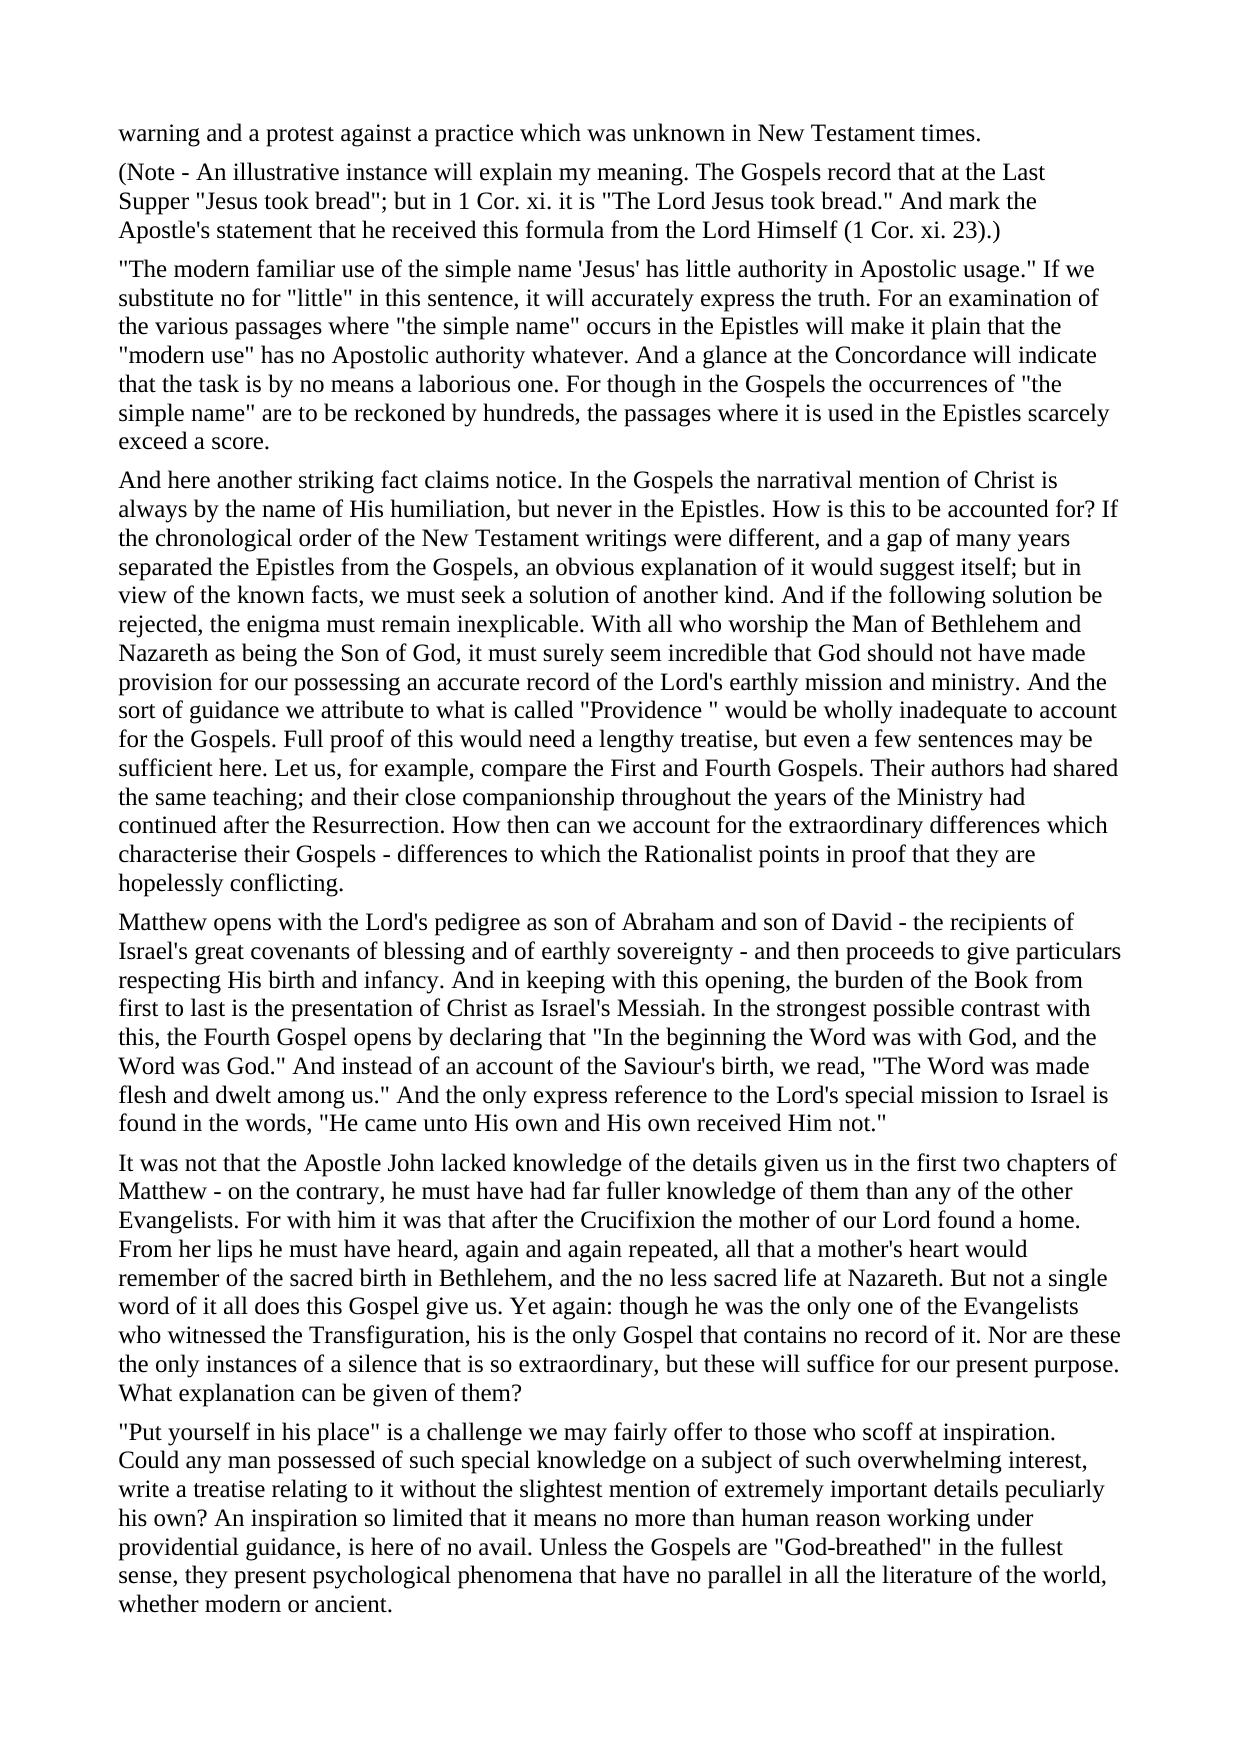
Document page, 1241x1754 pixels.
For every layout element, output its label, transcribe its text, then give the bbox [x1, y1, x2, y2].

text "The modern familiar use of the simple name 'Jesus' has little authority in Apostolic usage." If we substitute no for "little" in this sentence, it will accurately express the truth. For an examination of the various passages where "the simple name" occurs in the Epistles will make it plain that the "modern use" has no Apostolic authority whatever. And a glance at the Concordance will indicate that the task is by no means a laborious one. For though in the Gospels the occurrences of "the simple name" are to be reckoned by hundreds, the passages where it is used in the Epistles scarcely exceed a score. [118, 254, 1122, 455]
text Matthew opens with the Lord's pedigree as son of Abraham and son of David - the recipients of Israel's great covenants of blessing and of earthly sovereignty - and then proceeds to give particulars respecting His birth and infancy. And in keeping with this opening, the burden of the Book from first to last is the presentation of Christ as Israel's Messiah. In the strongest possible contrast with this, the Fourth Gospel opens by declaring that "In the beginning the Word was with God, and the Word was God." And instead of an account of the Saviour's birth, we read, "The Word was made flesh and dwelt among us." And the only express reference to the Lord's special mission to Israel is found in the words, "He came unto His own and His own received Him not." [118, 907, 1122, 1137]
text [118, 118, 1122, 147]
text And here another striking fact claims notice. In the Gospels the narratival mention of Christ is always by the name of His humiliation, but never in the Epistles. How is this to be accounted for? If the chronological order of the New Testament writings were different, and a gap of many years separated the Epistles from the Gospels, an obvious explanation of it would suggest itself; but in view of the known facts, we must seek a solution of another kind. And if the following solution be rejected, the enigma must remain inexplicable. With all who worship the Man of Bethlehem and Nazareth as being the Son of God, it must surely seem incredible that God should not have made provision for our possessing an accurate record of the Lord's earthly mission and ministry. And the sort of guidance we attribute to what is called "Providence " would be wholly inadequate to account for the Gospels. Full proof of this would need a lengthy treatise, but even a few sentences may be sufficient here. Let us, for example, compare the First and Fourth Gospels. Their authors had shared the same teaching; and their close companionship throughout the years of the Ministry had continued after the Resurrection. How then can we account for the extraordinary differences which characterise their Gospels - differences to which the Rationalist points in proof that they are hopelessly conflicting. [118, 466, 1122, 897]
text "Put yourself in his place" is a challenge we may fairly offer to those who scoff at inspiration. Could any man possessed of such special knowledge on a subject of such overwhelming interest, write a treatise relating to it without the slightest mention of extremely important details peculiarly his own? An inspiration so limited that it means no more than human reason working under providential guidance, is here of no avail. Unless the Gospels are "God-breathed" in the fullest sense, they present psychological phenomena that have no parallel in all the literature of the world, whether modern or ancient. [118, 1417, 1122, 1618]
text It was not that the Apostle John lacked knowledge of the details given us in the first two chapters of Matthew - on the contrary, he must have had far fuller knowledge of them than any of the other Evangelists. For with him it was that after the Crucifixion the mother of our Lord found a home. From her lips he must have heard, again and again repeated, all that a mother's heart would remember of the sacred birth in Bethlehem, and the no less sacred life at Nazareth. But not a single word of it all does this Gospel give us. Yet again: though he was the only one of the Evangelists who witnessed the Transfiguration, his is the only Gospel that contains no record of it. Nor are these the only instances of a silence that is so extraordinary, but these will suffice for our present purpose. What explanation can be given of them? [118, 1148, 1122, 1406]
text (Note - An illustrative instance will explain my meaning. The Gospels record that at the Last Supper "Jesus took bread"; but in 1 Cor. xi. it is "The Lord Jesus took bread." And mark the Apostle's statement that he received this formula from the Lord Himself (1 Cor. xi. 23).) [118, 157, 1122, 243]
